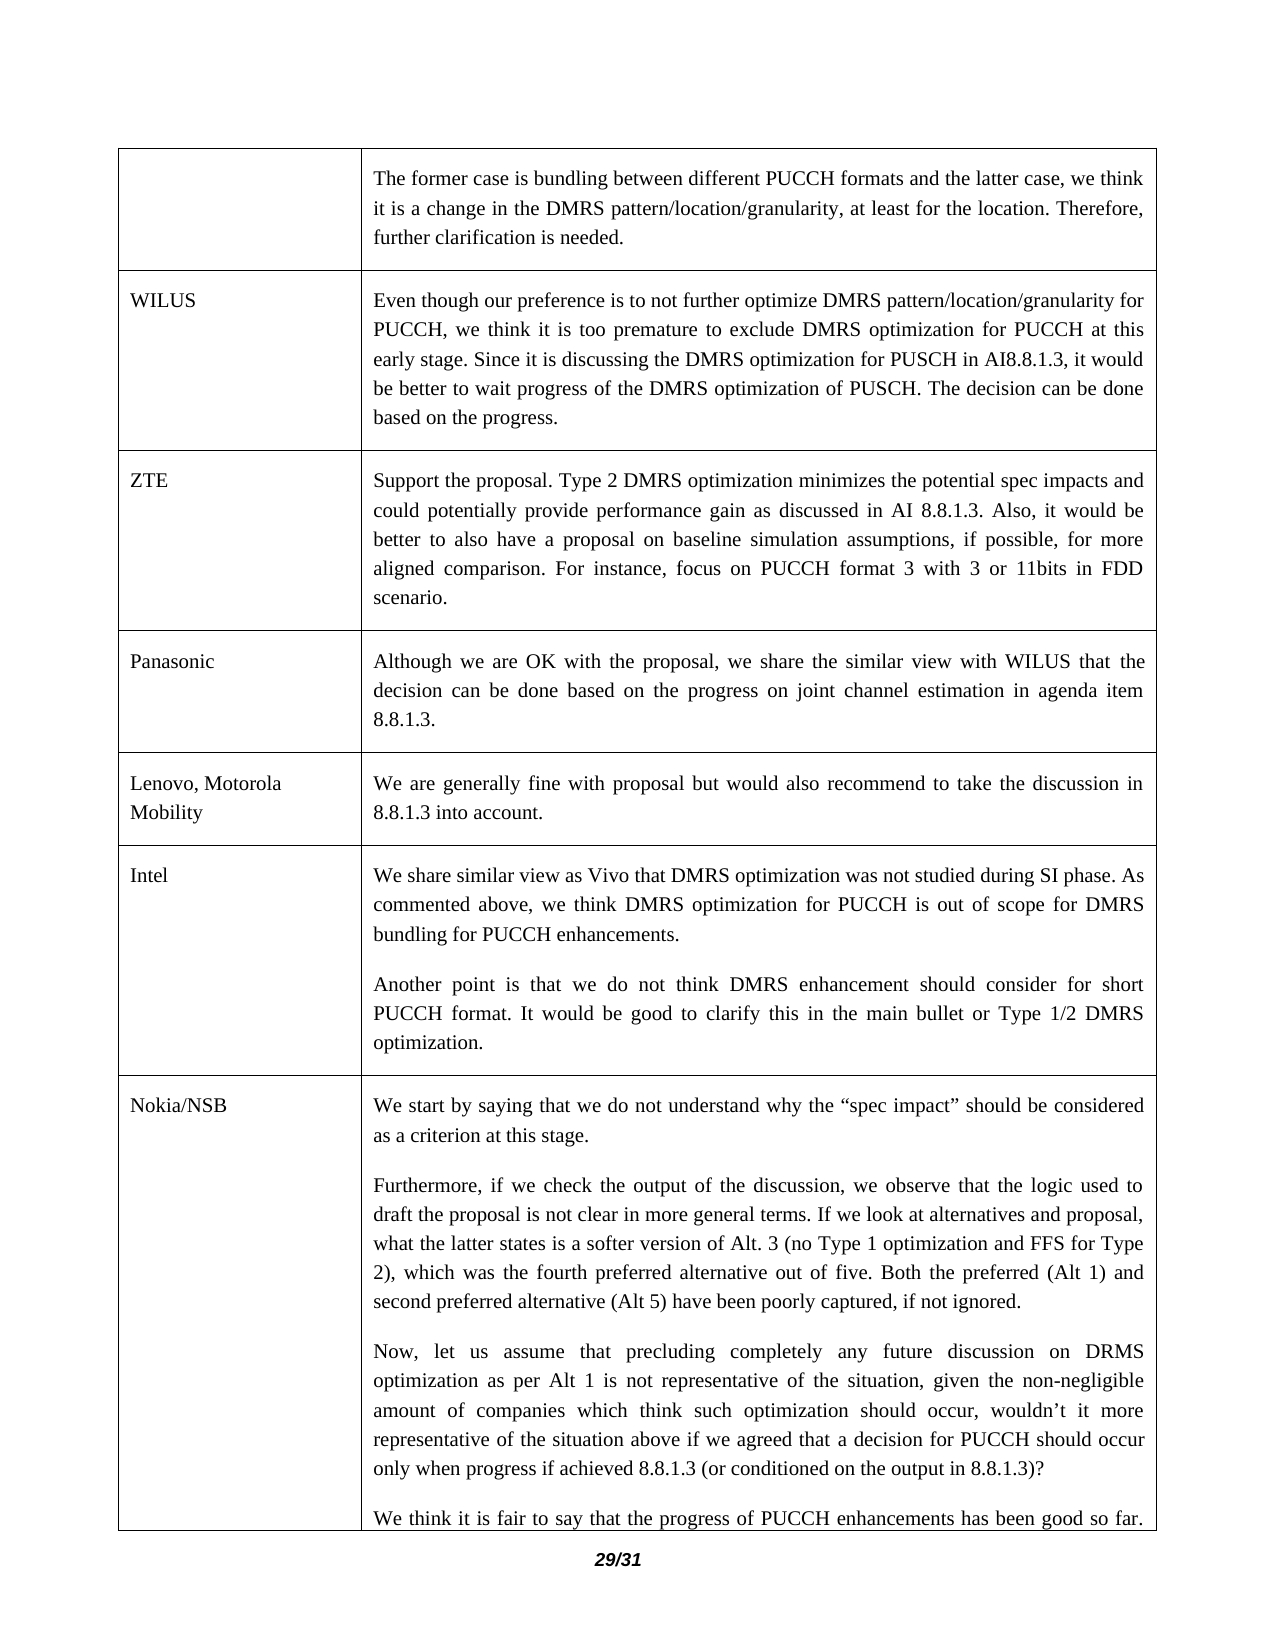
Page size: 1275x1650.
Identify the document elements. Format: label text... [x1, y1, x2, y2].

table_cell LG [119, 149, 361, 269]
table_cell We share similar view as Vivo that DMRS optimization was not studied during SI phase. As commented above, we think DMRS optimization for PUCCH is out of scope for DMRS bundling for PUCCH enhancements. Another point is that we do not think DMRS enhancement should consider for short PUCCH format. It would be good to clarify this in the main bullet or Type 1/2 DMRS optimization. [362, 846, 1156, 1075]
table_cell Although we are OK with the proposal, we share the similar view with WILUS that the decision can be done based on the progress on joint channel estimation in agenda item 8.8.1.3. [362, 631, 1156, 752]
table_cell Support the proposal. Type 2 DMRS optimization minimizes the potential spec impacts and could potentially provide performance gain as discussed in AI 8.8.1.3. Also, it would be better to also have a proposal on baseline simulation assumptions, if possible, for more aligned comparison. For instance, focus on PUCCH format 3 with 3 or 11bits in FDD scenario. [362, 451, 1156, 630]
table_cell ZTE [119, 451, 361, 630]
table_cell WILUS [119, 271, 361, 450]
table_cell Panasonic [119, 631, 361, 752]
table_cell We are generally fine with proposal but would also recommend to take the discussion in 8.8.1.3 into account. [362, 753, 1156, 844]
table_cell Lenovo, Motorola Mobility [119, 753, 361, 844]
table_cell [362, 1076, 1156, 1530]
table_cell Nokia/NSB [119, 1076, 361, 1530]
table_cell Intel [119, 846, 361, 1075]
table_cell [362, 149, 1156, 269]
table_cell Even though our preference is to not further optimize DMRS pattern/location/granularity for PUCCH, we think it is too premature to exclude DMRS optimization for PUCCH at this early stage. Since it is discussing the DMRS optimization for PUSCH in AI8.8.1.3, it would be better to wait progress of the DMRS optimization of PUSCH. The decision can be done based on the progress. [362, 271, 1156, 450]
